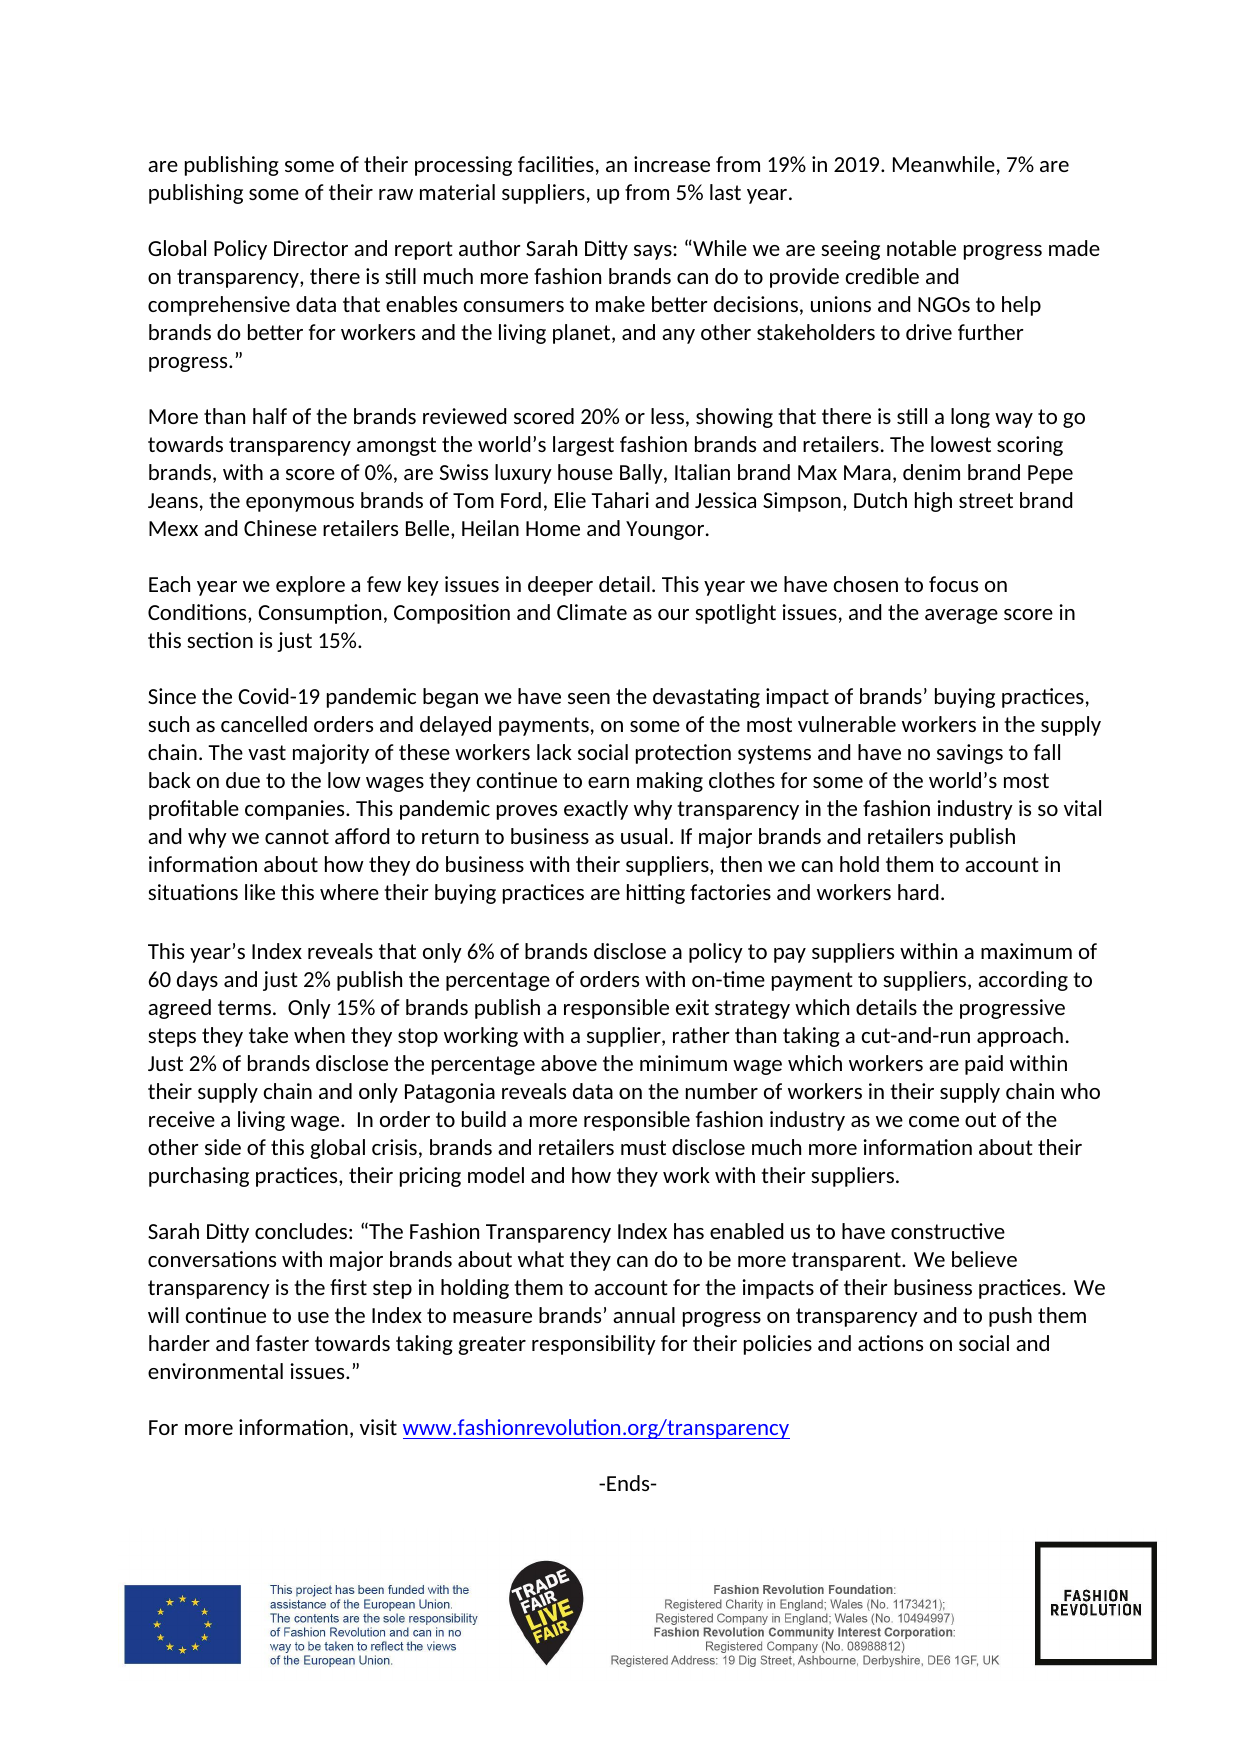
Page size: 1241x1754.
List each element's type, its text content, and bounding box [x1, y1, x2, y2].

text -Ends- [148, 1469, 1108, 1497]
text Since the Covid-19 pandemic began we have seen the devastating impact of brands’ buying practices, such as cancelled orders and delayed payments, on some of the most vulnerable workers in the supply chain. The vast majority of these workers lack social protection systems and have no savings to fall back on due to the low wages they continue to earn making clothes for some of the world’s most profitable companies. This pandemic proves exactly why transparency in the fashion industry is so vital and why we cannot afford to return to business as usual. If major brands and retailers publish information about how they do business with their suppliers, then we can hold them to account in situations like this where their buying practices are hitting factories and workers hard. [148, 682, 1108, 907]
text Each year we explore a few key issues in deeper detail. This year we have chosen to focus on Conditions, Consumption, Composition and Climate as our spotlight issues, and the average score in this section is just 15%. [148, 570, 1108, 654]
text Global Policy Director and report author Sarah Ditty says: “While we are seeing notable progress made on transparency, there is still much more fashion brands can do to provide credible and comprehensive data that enables consumers to make better decisions, unions and NGOs to help brands do better for workers and the living planet, and any other stakeholders to drive further progress.” [148, 234, 1108, 374]
text More than half of the brands reviewed scored 20% or less, showing that there is still a long way to go towards transparency amongst the world’s largest fashion brands and retailers. The lowest scoring brands, with a score of 0%, are Swiss luxury house Bally, Italian brand Max Mara, denim brand Pepe Jeans, the eponymous brands of Tom Ford, Elie Tahari and Jessica Simpson, Dutch high street brand Mexx and Chinese retailers Belle, Heilan Home and Youngor. [148, 402, 1108, 542]
picture [118, 1528, 1167, 1681]
text This year’s Index reveals that only 6% of brands disclose a policy to pay suppliers within a maximum of 60 days and just 2% publish the percentage of orders with on-time payment to suppliers, according to agreed terms. Only 15% of brands publish a responsible exit strategy which details the progressive steps they take when they stop working with a supplier, rather than taking a cut-and-run approach. Just 2% of brands disclose the percentage above the minimum wage which workers are paid within their supply chain and only Patagonia reveals data on the number of workers in their supply chain who receive a living wage. In order to build a more responsible fashion industry as we come out of the other side of this global crisis, brands and retailers must disclose much more information about their purchasing practices, their pricing model and how they work with their suppliers. [148, 937, 1108, 1189]
text Sarah Ditty concludes: “The Fashion Transparency Index has enabled us to have constructive conversations with major brands about what they can do to be more transparent. We believe transparency is the first step in holding them to account for the impacts of their business practices. We will continue to use the Index to measure brands’ annual progress on transparency and to push them harder and faster towards taking greater responsibility for their policies and actions on social and environmental issues.” [148, 1217, 1108, 1385]
text For more information, visit www.fashionrevolution.org/transparency [148, 1413, 1108, 1441]
